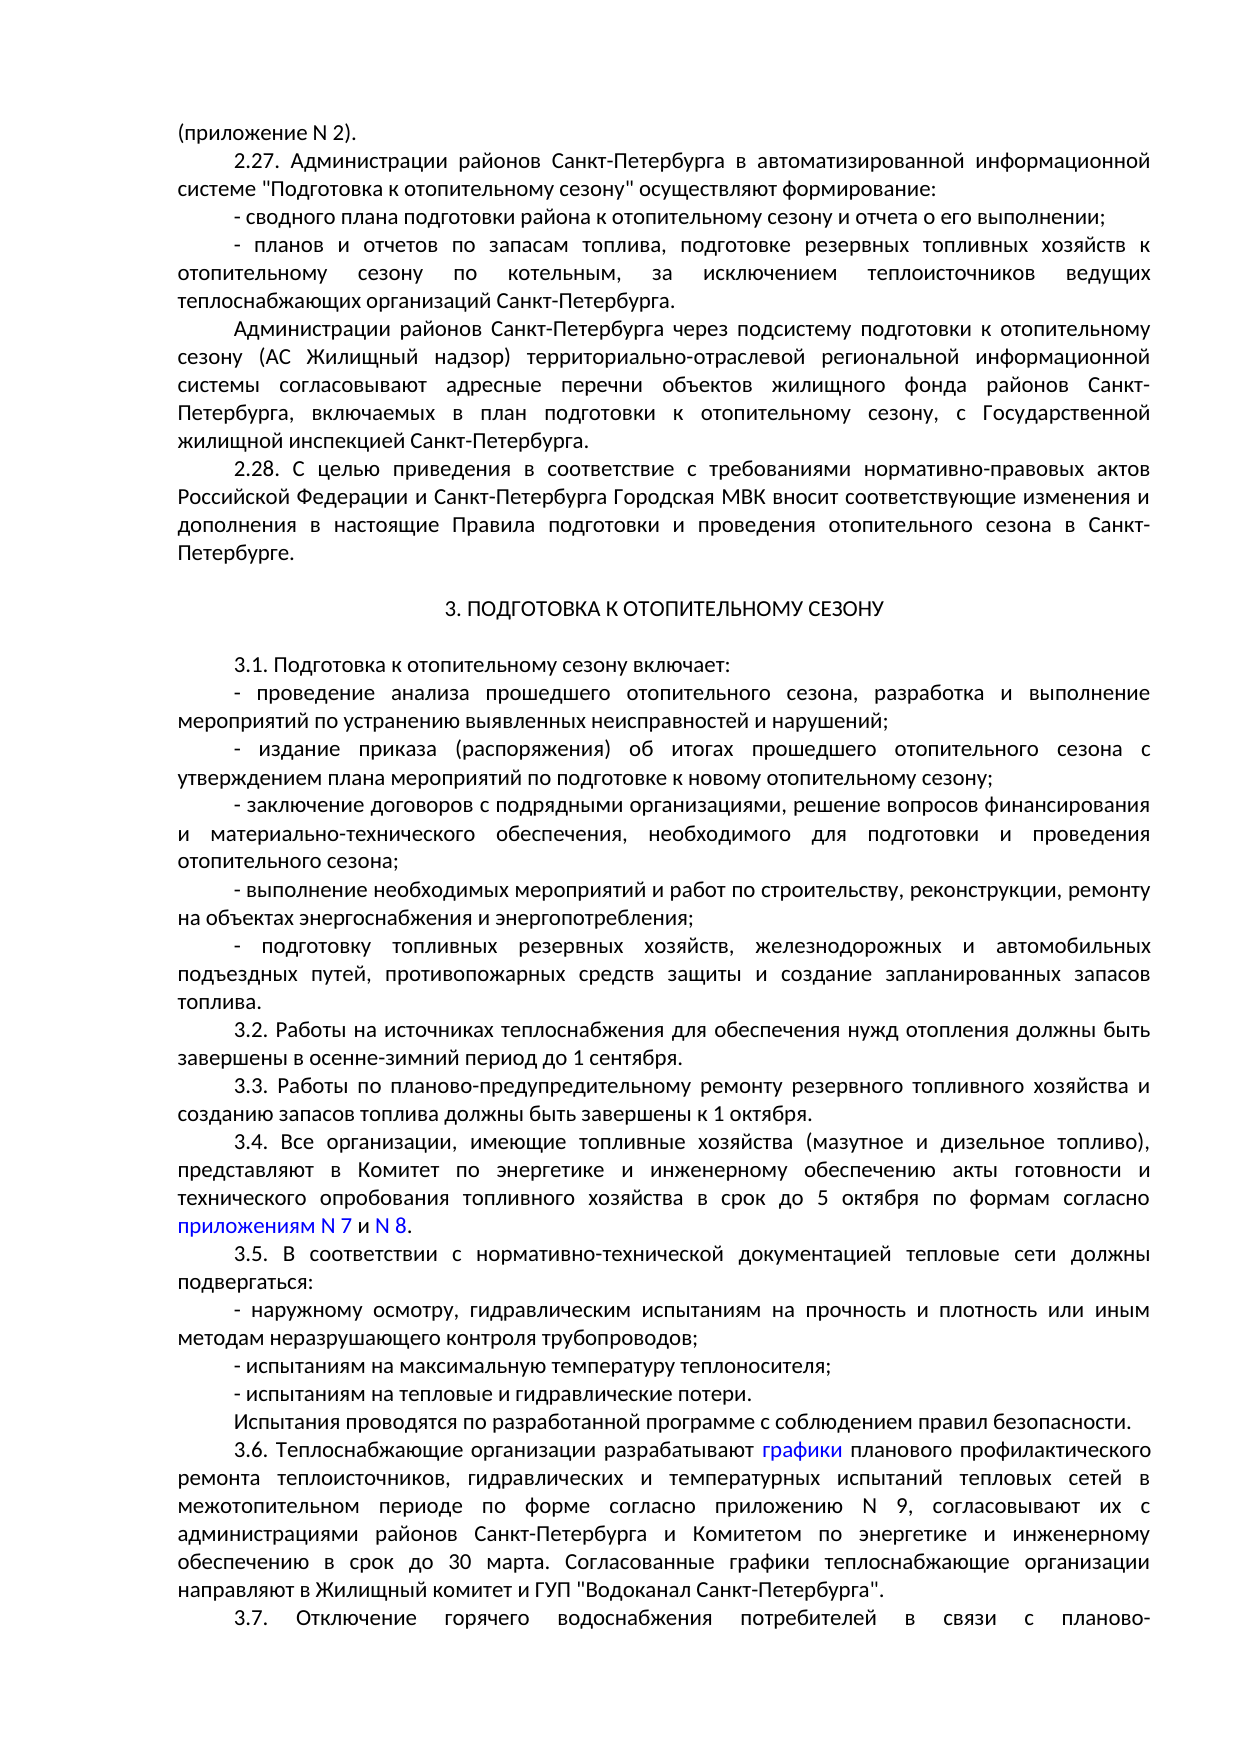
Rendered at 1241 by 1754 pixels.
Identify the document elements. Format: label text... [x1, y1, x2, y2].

text Администрации районов Санкт-Петербурга через подсистему подготовки к отопительному сезону (АС Жилищный надзор) территориально-отраслевой региональной информационной системы согласовывают адресные перечни объектов жилищного фонда районов Санкт-Петербурга, включаемых в план подготовки к отопительному сезону, с Государственной жилищной инспекцией Санкт-Петербурга. [177, 314, 1152, 454]
text - наружному осмотру, гидравлическим испытаниям на прочность и плотность или иным методам неразрушающего контроля трубопроводов; [177, 1295, 1152, 1351]
text 2.27. Администрации районов Санкт-Петербурга в автоматизированной информационной системе "Подготовка к отопительному сезону" осуществляют формирование: [177, 146, 1152, 202]
text - проведение анализа прошедшего отопительного сезона, разработка и выполнение мероприятий по устранению выявленных неисправностей и нарушений; [177, 678, 1152, 734]
text 3.1. Подготовка к отопительному сезону включает: [177, 651, 1152, 678]
text 3.2. Работы на источниках теплоснабжения для обеспечения нужд отопления должны быть завершены в осенне-зимний период до 1 сентября. [177, 1015, 1152, 1071]
text - выполнение необходимых мероприятий и работ по строительству, реконструкции, ремонту на объектах энергоснабжения и энергопотребления; [177, 875, 1152, 931]
text Испытания проводятся по разработанной программе с соблюдением правил безопасности. [177, 1407, 1152, 1435]
text - испытаниям на максимальную температуру теплоносителя; [177, 1351, 1152, 1379]
text 3.4. Все организации, имеющие топливные хозяйства (мазутное и дизельное топливо), представляют в Комитет по энергетике и инженерному обеспечению акты готовности и технического опробования топливного хозяйства в срок до 5 октября по формам согласно приложениям N 7 и N 8. [177, 1127, 1152, 1239]
text 3.5. В соответствии с нормативно-технической документацией тепловые сети должны подвергаться: [177, 1239, 1152, 1295]
text 3.6. Теплоснабжающие организации разрабатывают графики планового профилактического ремонта теплоисточников, гидравлических и температурных испытаний тепловых сетей в межотопительном периоде по форме согласно приложению N 9, согласовывают их с администрациями районов Санкт-Петербурга и Комитетом по энергетике и инженерному обеспечению в срок до 30 марта. Согласованные графики теплоснабжающие организации направляют в Жилищный комитет и ГУП "Водоканал Санкт-Петербурга". [177, 1435, 1152, 1603]
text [177, 118, 1152, 146]
text - подготовку топливных резервных хозяйств, железнодорожных и автомобильных подъездных путей, противопожарных средств защиты и создание запланированных запасов топлива. [177, 931, 1152, 1015]
text - планов и отчетов по запасам топлива, подготовке резервных топливных хозяйств к отопительному сезону по котельным, за исключением теплоисточников ведущих теплоснабжающих организаций Санкт-Петербурга. [177, 230, 1152, 314]
text 3.3. Работы по планово-предупредительному ремонту резервного топливного хозяйства и созданию запасов топлива должны быть завершены к 1 октября. [177, 1071, 1152, 1127]
text 3. ПОДГОТОВКА К ОТОПИТЕЛЬНОМУ СЕЗОНУ [177, 594, 1152, 622]
text - сводного плана подготовки района к отопительному сезону и отчета о его выполнении; [177, 202, 1152, 230]
text - издание приказа (распоряжения) об итогах прошедшего отопительного сезона с утверждением плана мероприятий по подготовке к новому отопительному сезону; [177, 734, 1152, 791]
text - испытаниям на тепловые и гидравлические потери. [177, 1379, 1152, 1407]
text 2.28. С целью приведения в соответствие с требованиями нормативно-правовых актов Российской Федерации и Санкт-Петербурга Городская МВК вносит соответствующие изменения и дополнения в настоящие Правила подготовки и проведения отопительного сезона в Санкт-Петербурге. [177, 454, 1152, 566]
text - заключение договоров с подрядными организациями, решение вопросов финансирования и материально-технического обеспечения, необходимого для подготовки и проведения отопительного сезона; [177, 791, 1152, 875]
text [177, 1603, 1152, 1631]
